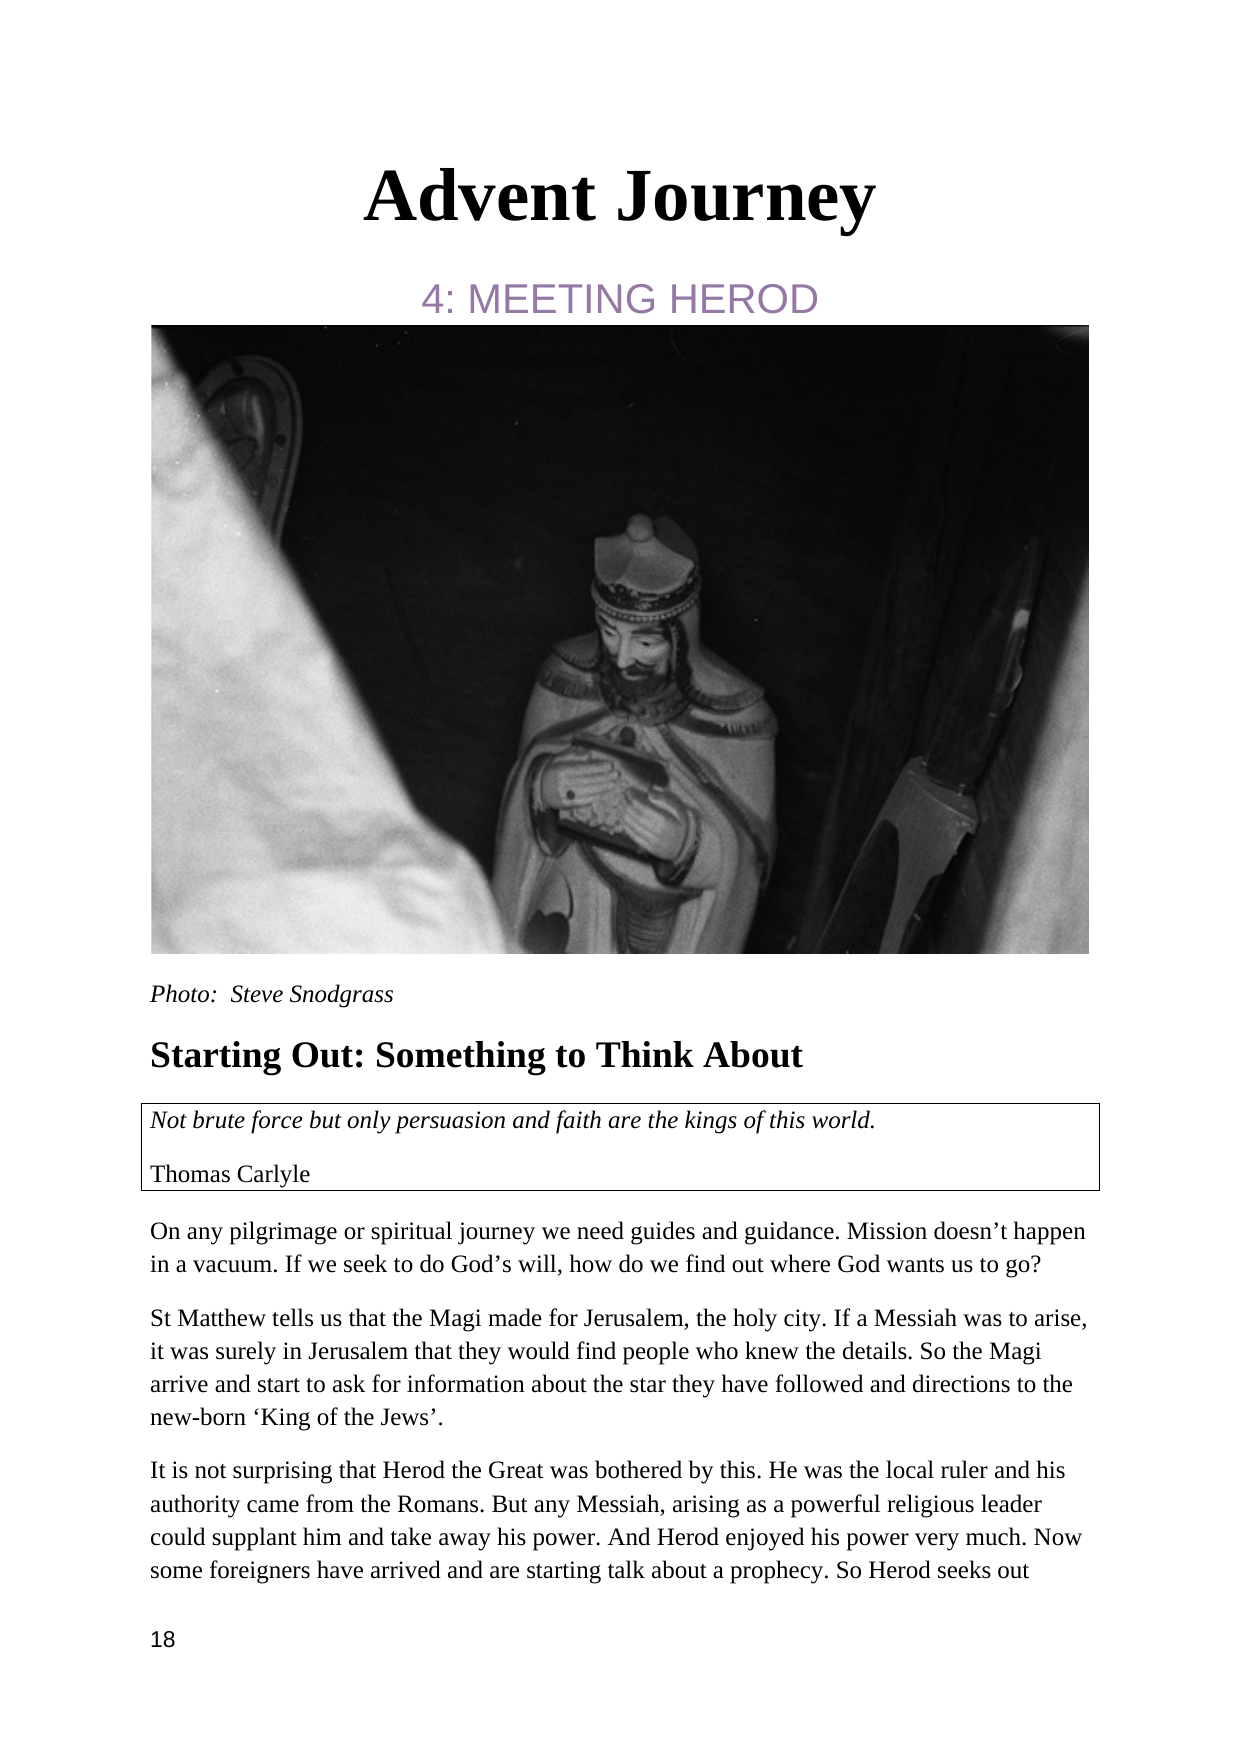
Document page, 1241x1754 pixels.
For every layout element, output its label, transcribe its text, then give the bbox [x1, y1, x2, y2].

text Not brute force but only persuasion and faith are the kings of this world. [142, 1104, 1099, 1134]
text Advent Journey [150, 150, 1090, 236]
text Starting Out: Something to Think About [150, 1032, 1090, 1076]
picture [151, 325, 1089, 954]
text St Matthew tells us that the Magi made for Jerusalem, the holy city. If a Messiah was to arise, it was surely in Jerusalem that they would find people who knew the details. So the Magi arrive and start to ask for information about the star they have followed and directions to the new-born ‘King of the Jews’. [150, 1303, 1090, 1431]
subtitle 4: MEETING HEROD [150, 274, 1090, 322]
text Photo: Steve Snodgrass [150, 979, 1090, 1007]
text Thomas Carlyle [142, 1157, 1099, 1190]
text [150, 1456, 1090, 1583]
text On any pilgrimage or spiritual journey we need guides and guidance. Mission doesn’t happen in a vacuum. If we seek to do God’s will, how do we find out where God wants us to go? [150, 1216, 1090, 1278]
